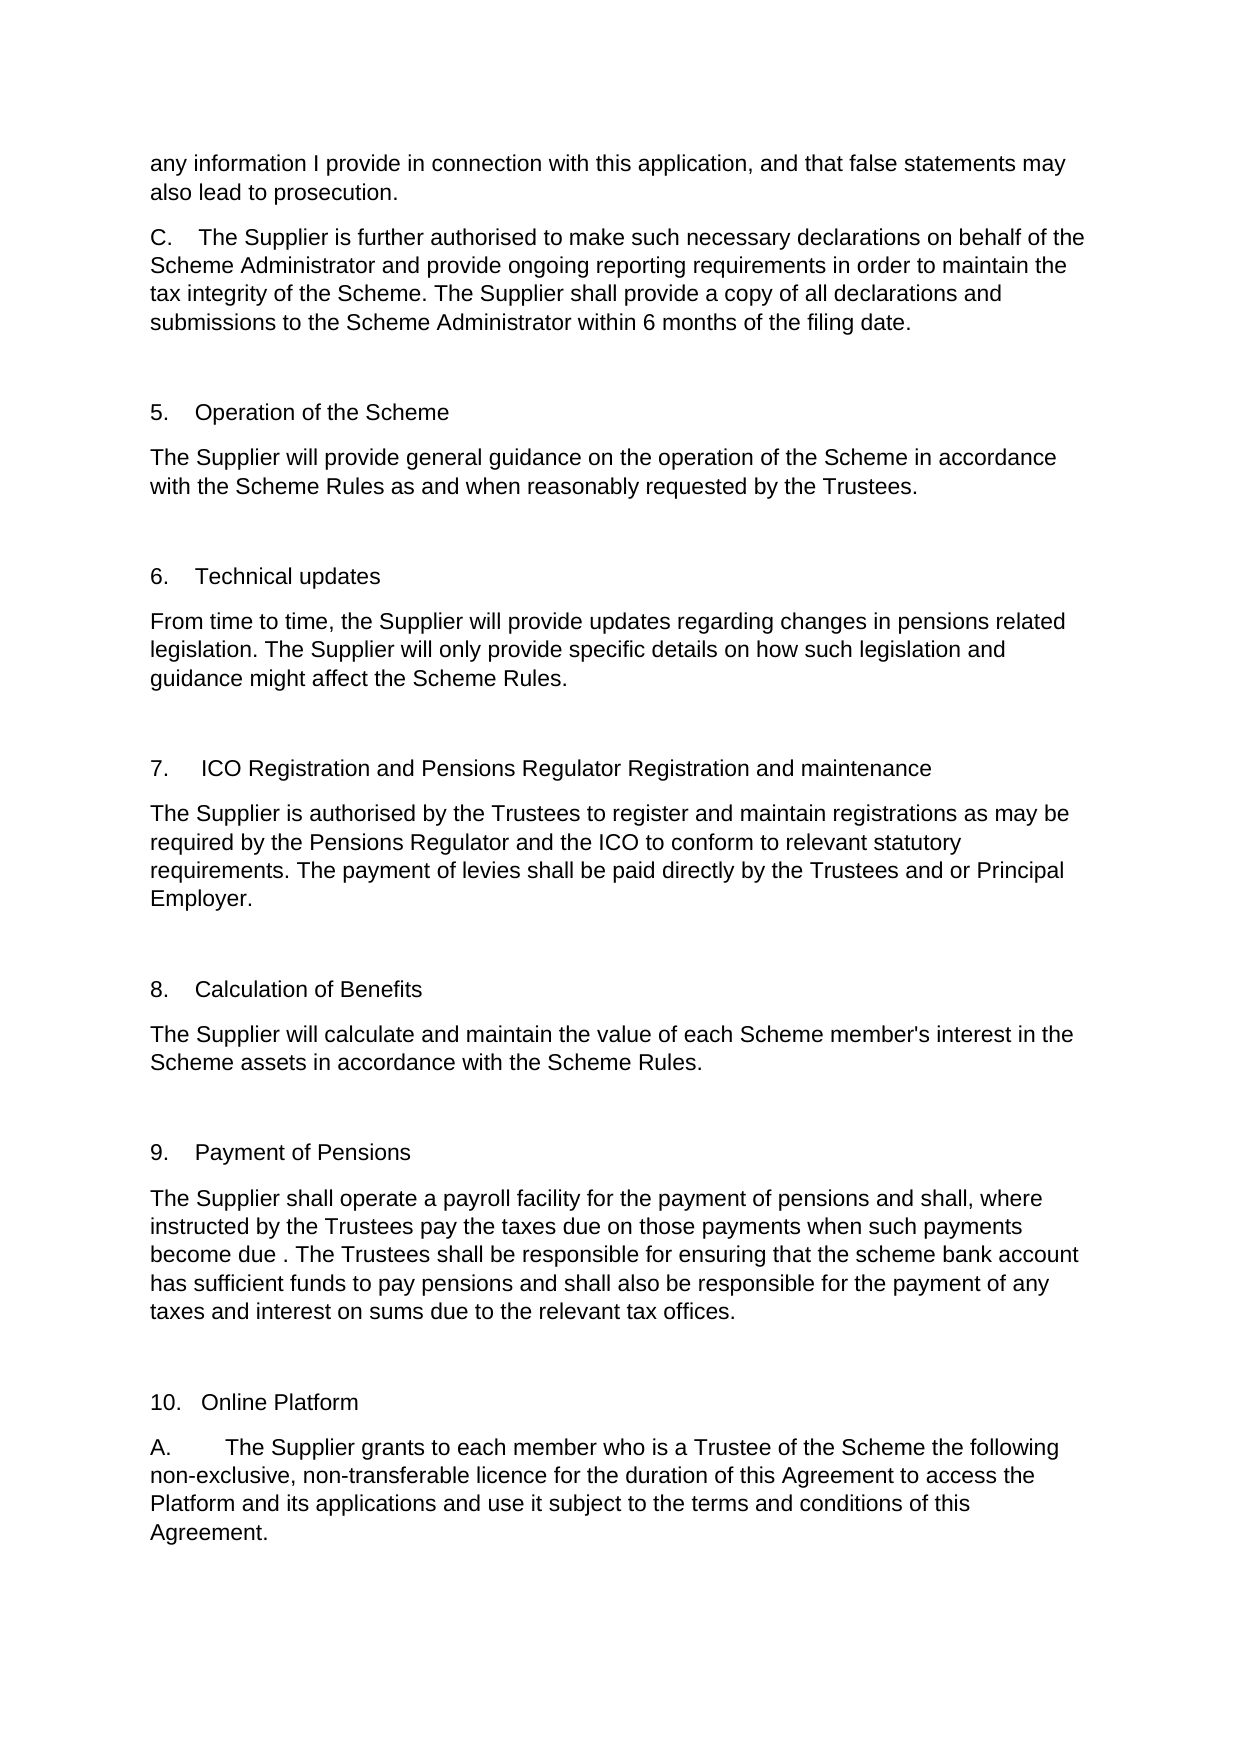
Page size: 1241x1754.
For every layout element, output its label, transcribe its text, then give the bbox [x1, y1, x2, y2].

text The Supplier will calculate and maintain the value of each Scheme member's interest in the Scheme assets in accordance with the Scheme Rules. [150, 1021, 1090, 1076]
text The Supplier shall operate a payroll facility for the payment of pensions and shall, where instructed by the Trustees pay the taxes due on those payments when such payments become due . The Trustees shall be responsible for ensuring that the scheme bank account has sufficient funds to pay pensions and shall also be responsible for the payment of any taxes and interest on sums due to the relevant tax offices. [150, 1184, 1090, 1324]
text The Supplier is authorised by the Trustees to register and maintain registrations as may be required by the Pensions Regulator and the ICO to conform to relevant statutory requirements. The payment of levies shall be paid directly by the Trustees and or Principal Employer. [150, 800, 1090, 912]
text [150, 150, 1090, 205]
text C. The Supplier is further authorised to make such necessary declarations on behalf of the Scheme Administrator and provide ongoing reporting requirements in order to maintain the tax integrity of the Scheme. The Supplier shall provide a copy of all declarations and submissions to the Scheme Administrator within 6 months of the filing date. [150, 223, 1090, 335]
text The Supplier will provide general guidance on the operation of the Scheme in accordance with the Scheme Rules as and when reasonably requested by the Trustees. [150, 444, 1090, 499]
text 8. Calculation of Benefits [150, 976, 1090, 1002]
text 6. Technical updates [150, 563, 1090, 589]
text 9. Payment of Pensions [150, 1139, 1090, 1166]
text 7. ICO Registration and Pensions Regulator Registration and maintenance [150, 755, 1090, 781]
text From time to time, the Supplier will provide updates regarding changes in pensions related legislation. The Supplier will only provide specific details on how such legislation and guidance might affect the Scheme Rules. [150, 608, 1090, 691]
text 5. Operation of the Scheme [150, 399, 1090, 425]
text A. The Supplier grants to each member who is a Trustee of the Scheme the following non-exclusive, non-transferable licence for the duration of this Agreement to access the Platform and its applications and use it subject to the terms and conditions of this Agreement. [150, 1433, 1090, 1545]
text 10. Online Platform [150, 1388, 1090, 1415]
